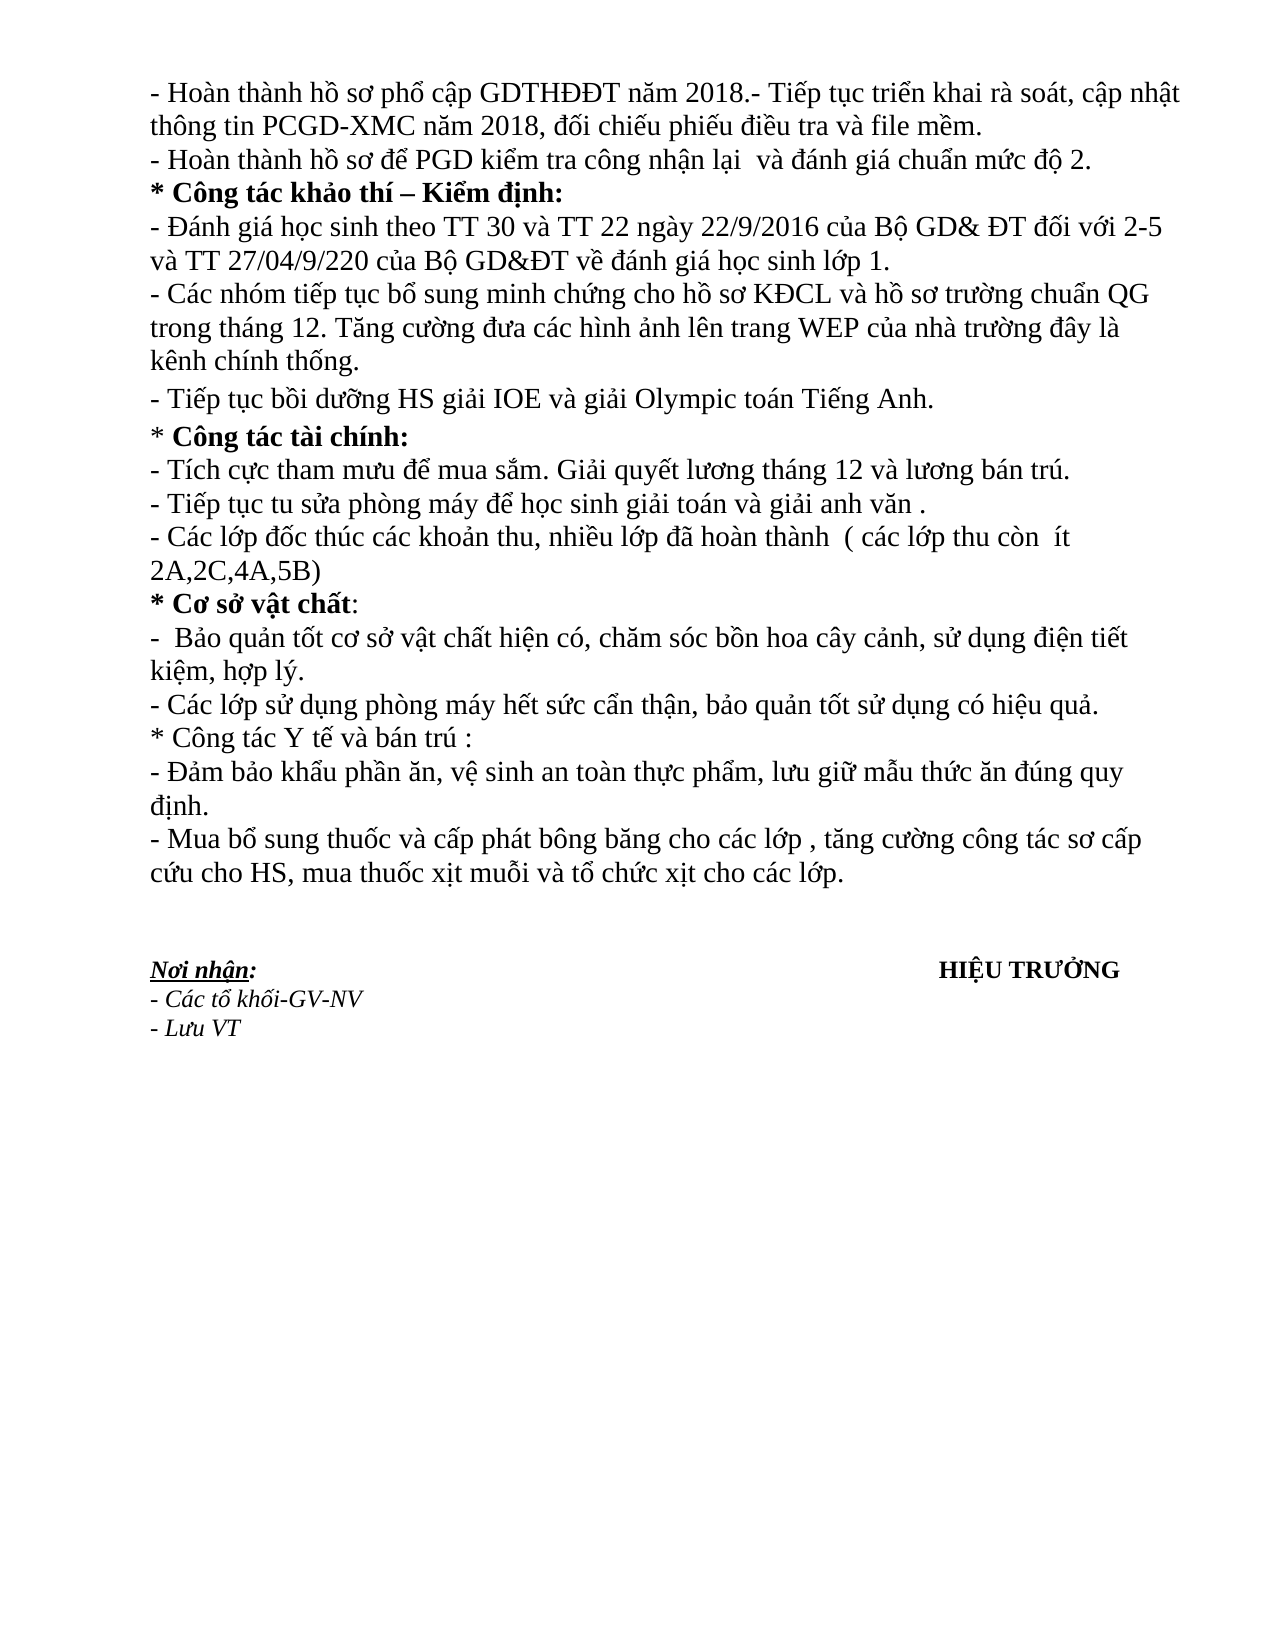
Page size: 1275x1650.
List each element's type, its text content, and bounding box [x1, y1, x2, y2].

text * Cơ sở vật chất: [150, 586, 1181, 620]
text - Các lớp đốc thúc các khoản thu, nhiều lớp đã hoàn thành ( các lớp thu còn ít 2A,2C,4A,5B) [150, 519, 1181, 586]
text - Các lớp sử dụng phòng máy hết sức cẩn thận, bảo quản tốt sử dụng có hiệu quả. [150, 687, 1181, 721]
text - Mua bổ sung thuốc và cấp phát bông băng cho các lớp , tăng cường công tác sơ cấp cứu cho HS, mua thuốc xịt muỗi và tổ chức xịt cho các lớp. [150, 821, 1181, 888]
text Nơi nhận: HIỆU TRƯỞNG [150, 955, 1181, 984]
text - Bảo quản tốt cơ sở vật chất hiện có, chăm sóc bồn hoa cây cảnh, sử dụng điện tiết kiệm, hợp lý. [150, 620, 1181, 687]
text - Đánh giá học sinh theo TT 30 và TT 22 ngày 22/9/2016 của Bộ GD& ĐT đối với 2-5 và TT 27/04/9/220 của Bộ GD&ĐT về đánh giá học sinh lớp 1. [150, 209, 1181, 276]
text - Đảm bảo khẩu phần ăn, vệ sinh an toàn thực phẩm, lưu giữ mẫu thức ăn đúng quy định. [150, 754, 1181, 821]
text * Công tác khảo thí – Kiểm định: [150, 176, 1181, 209]
text - Tiếp tục tu sửa phòng máy để học sinh giải toán và giải anh văn . [150, 486, 1181, 519]
text - Tích cực tham mưu để mua sắm. Giải quyết lương tháng 12 và lương bán trú. [150, 452, 1181, 486]
text - Các tổ khối-GV-NV [150, 984, 1181, 1013]
text - Tiếp tục bồi dưỡng HS giải IOE và giải Olympic toán Tiếng Anh. [150, 381, 1181, 414]
text - Hoàn thành hồ sơ phổ cập GDTHĐĐT năm 2018.- Tiếp tục triển khai rà soát, cập nhật thông tin PCGD-XMC năm 2018, đối chiếu phiếu điều tra và file mềm. [150, 75, 1181, 142]
text - Các nhóm tiếp tục bổ sung minh chứng cho hồ sơ KĐCL và hồ sơ trường chuẩn QG trong tháng 12. Tăng cường đưa các hình ảnh lên trang WEP của nhà trường đây là kênh chính thống. [150, 276, 1181, 377]
text - Lưu VT [150, 1013, 1181, 1042]
text * Công tác tài chính: [150, 419, 1181, 452]
text - Hoàn thành hồ sơ để PGD kiểm tra công nhận lại và đánh giá chuẩn mức độ 2. [150, 142, 1181, 176]
text * Công tác Y tế và bán trú : [150, 721, 1181, 754]
